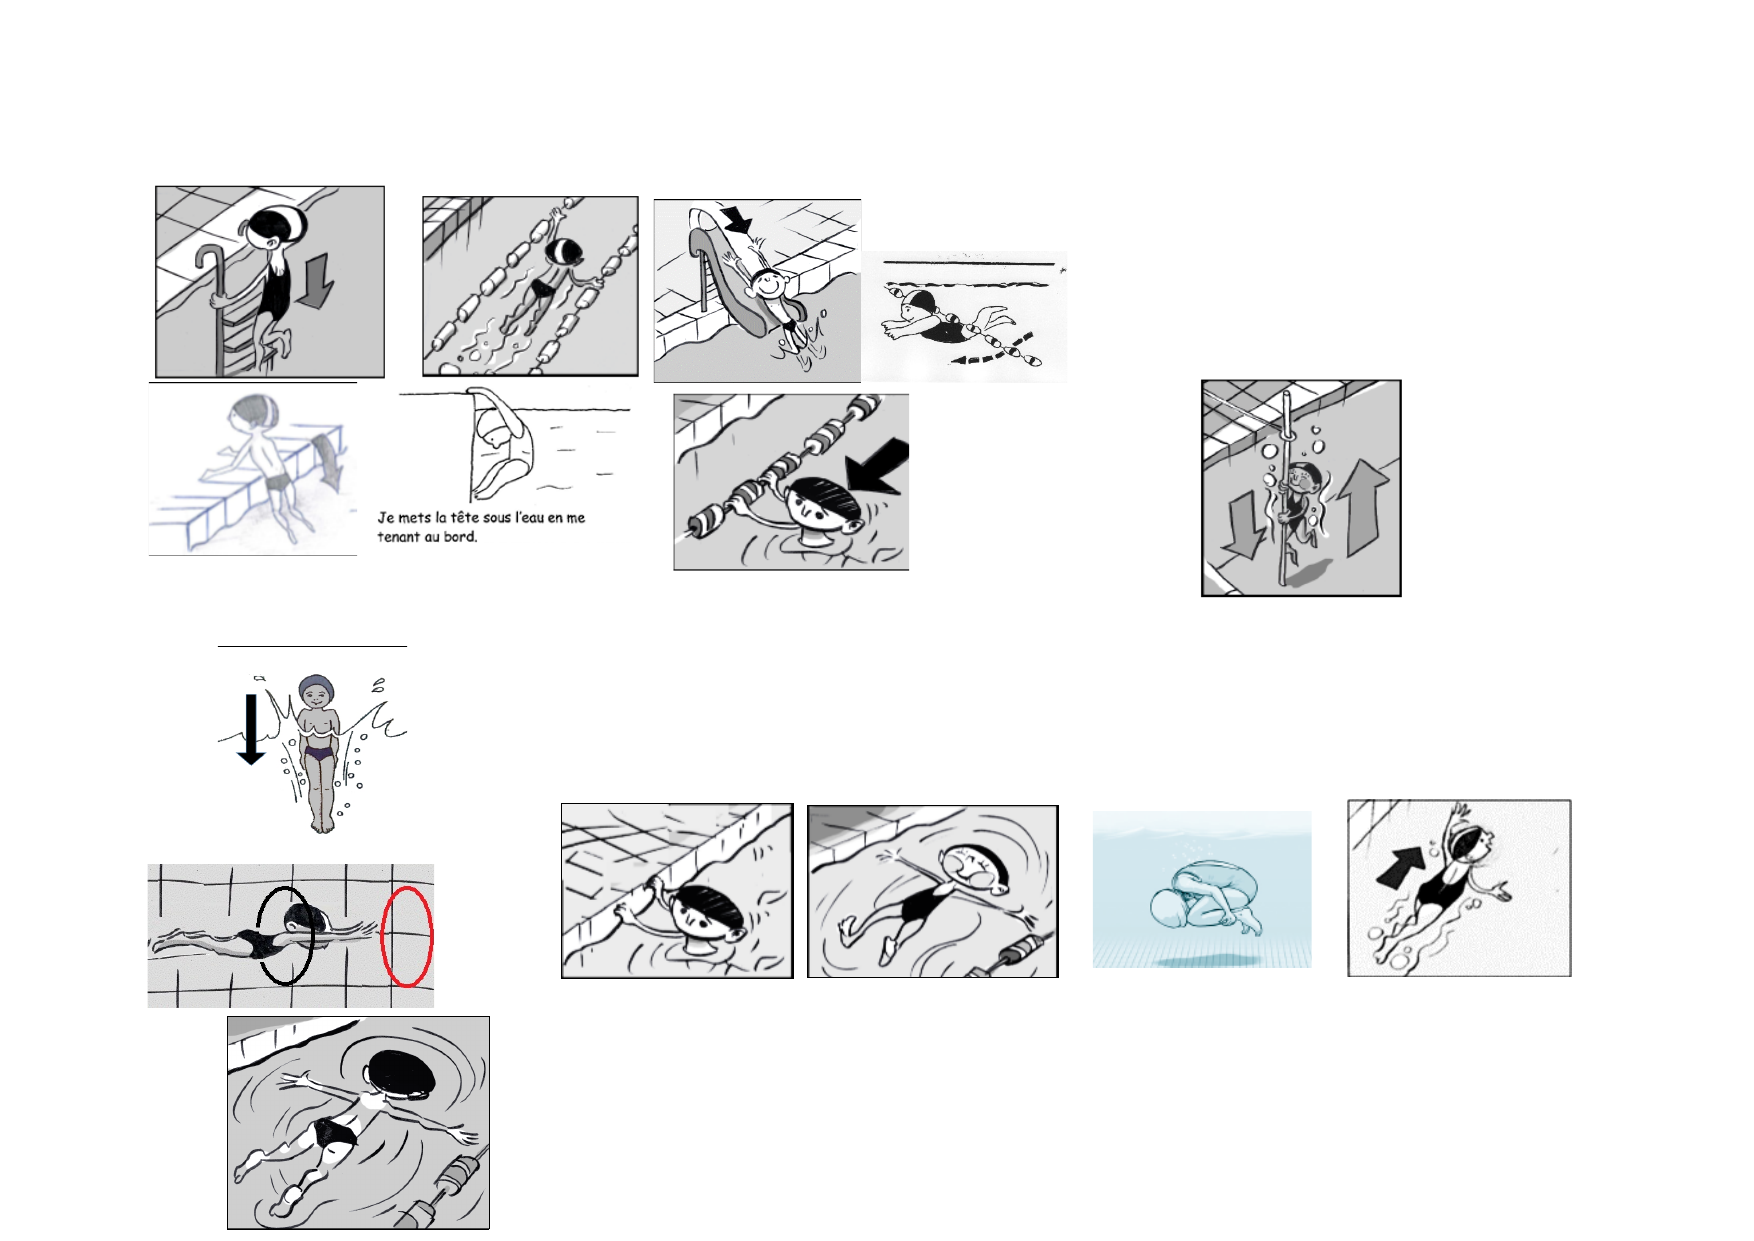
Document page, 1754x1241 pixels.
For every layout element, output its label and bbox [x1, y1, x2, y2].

picture [653, 199, 1068, 383]
picture [228, 1017, 489, 1229]
picture [562, 804, 793, 978]
picture [147, 382, 357, 555]
picture [147, 864, 435, 1008]
picture [216, 646, 407, 838]
picture [1346, 798, 1572, 977]
picture [808, 806, 1058, 977]
